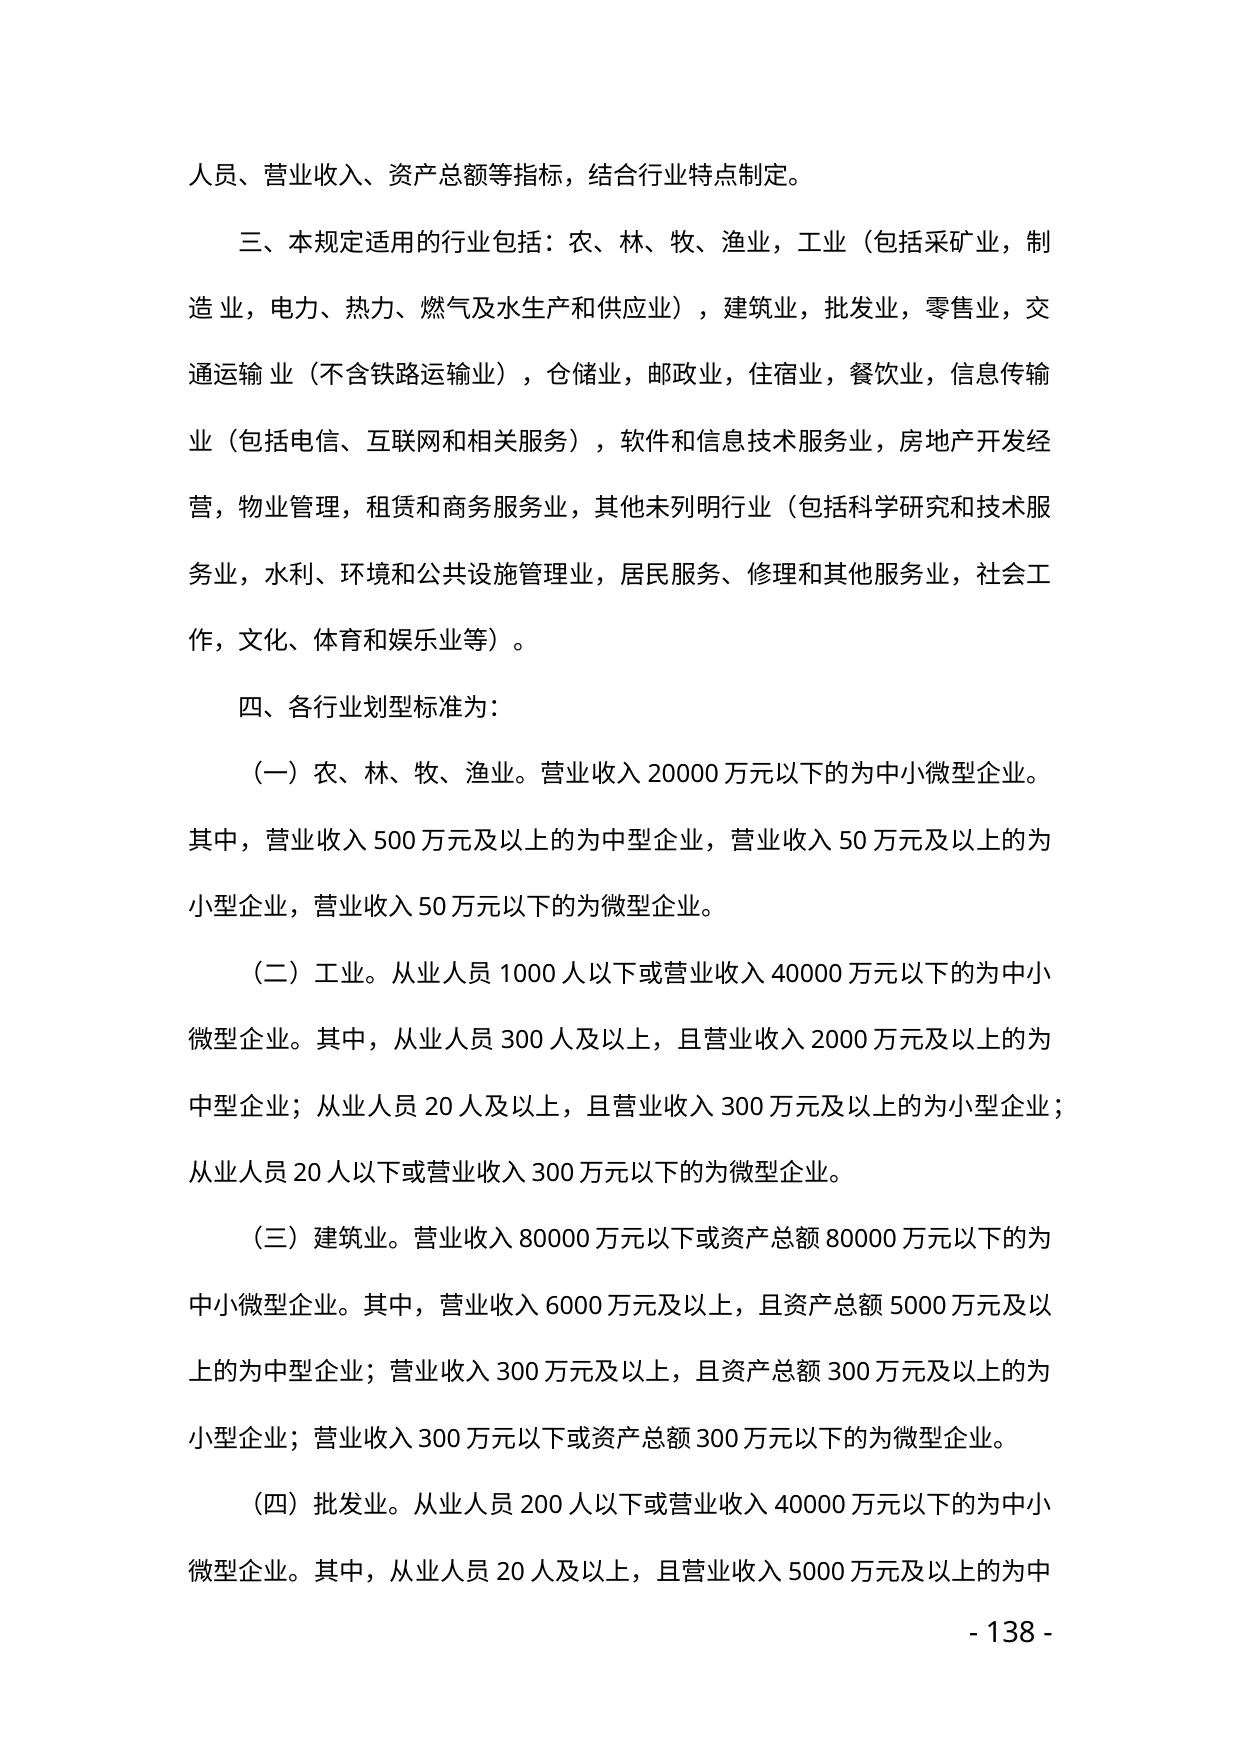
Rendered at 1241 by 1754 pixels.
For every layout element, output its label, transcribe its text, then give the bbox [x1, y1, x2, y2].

text （一）农、林、牧、渔业。营业收入20000万元以下的为中小微型企业。其中，营业收入500万元及以上的为中型企业，营业收入50万元及以上的为小型企业，营业收入50万元以下的为微型企业。 [188, 739, 1052, 938]
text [188, 141, 1052, 207]
text （二）工业。从业人员1000人以下或营业收入40000万元以下的为中小微型企业。其中，从业人员300人及以上，且营业收入2000万元及以上的为中型企业；从业人员20人及以上，且营业收入300万元及以上的为小型企业；从业人员20人以下或营业收入300万元以下的为微型企业。 [188, 938, 1052, 1204]
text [188, 1470, 1052, 1603]
text （三）建筑业。营业收入80000万元以下或资产总额80000万元以下的为中小微型企业。其中，营业收入6000万元及以上，且资产总额5000万元及以上的为中型企业；营业收入300万元及以上，且资产总额300万元及以上的为小型企业；营业收入300万元以下或资产总额300万元以下的为微型企业。 [188, 1204, 1052, 1470]
text 四、各行业划型标准为： [188, 672, 1052, 739]
text 三、本规定适用的行业包括：农、林、牧、渔业，工业（包括采矿业，制造 业，电力、热力、燃气及水生产和供应业），建筑业，批发业，零售业，交通运输 业（不含铁路运输业），仓储业，邮政业，住宿业，餐饮业，信息传输业（包括电信、互联网和相关服务），软件和信息技术服务业，房地产开发经营，物业管理，租赁和商务服务业，其他未列明行业（包括科学研究和技术服务业，水利、环境和公共设施管理业，居民服务、修理和其他服务业，社会工作，文化、体育和娱乐业等）。 [188, 207, 1052, 672]
